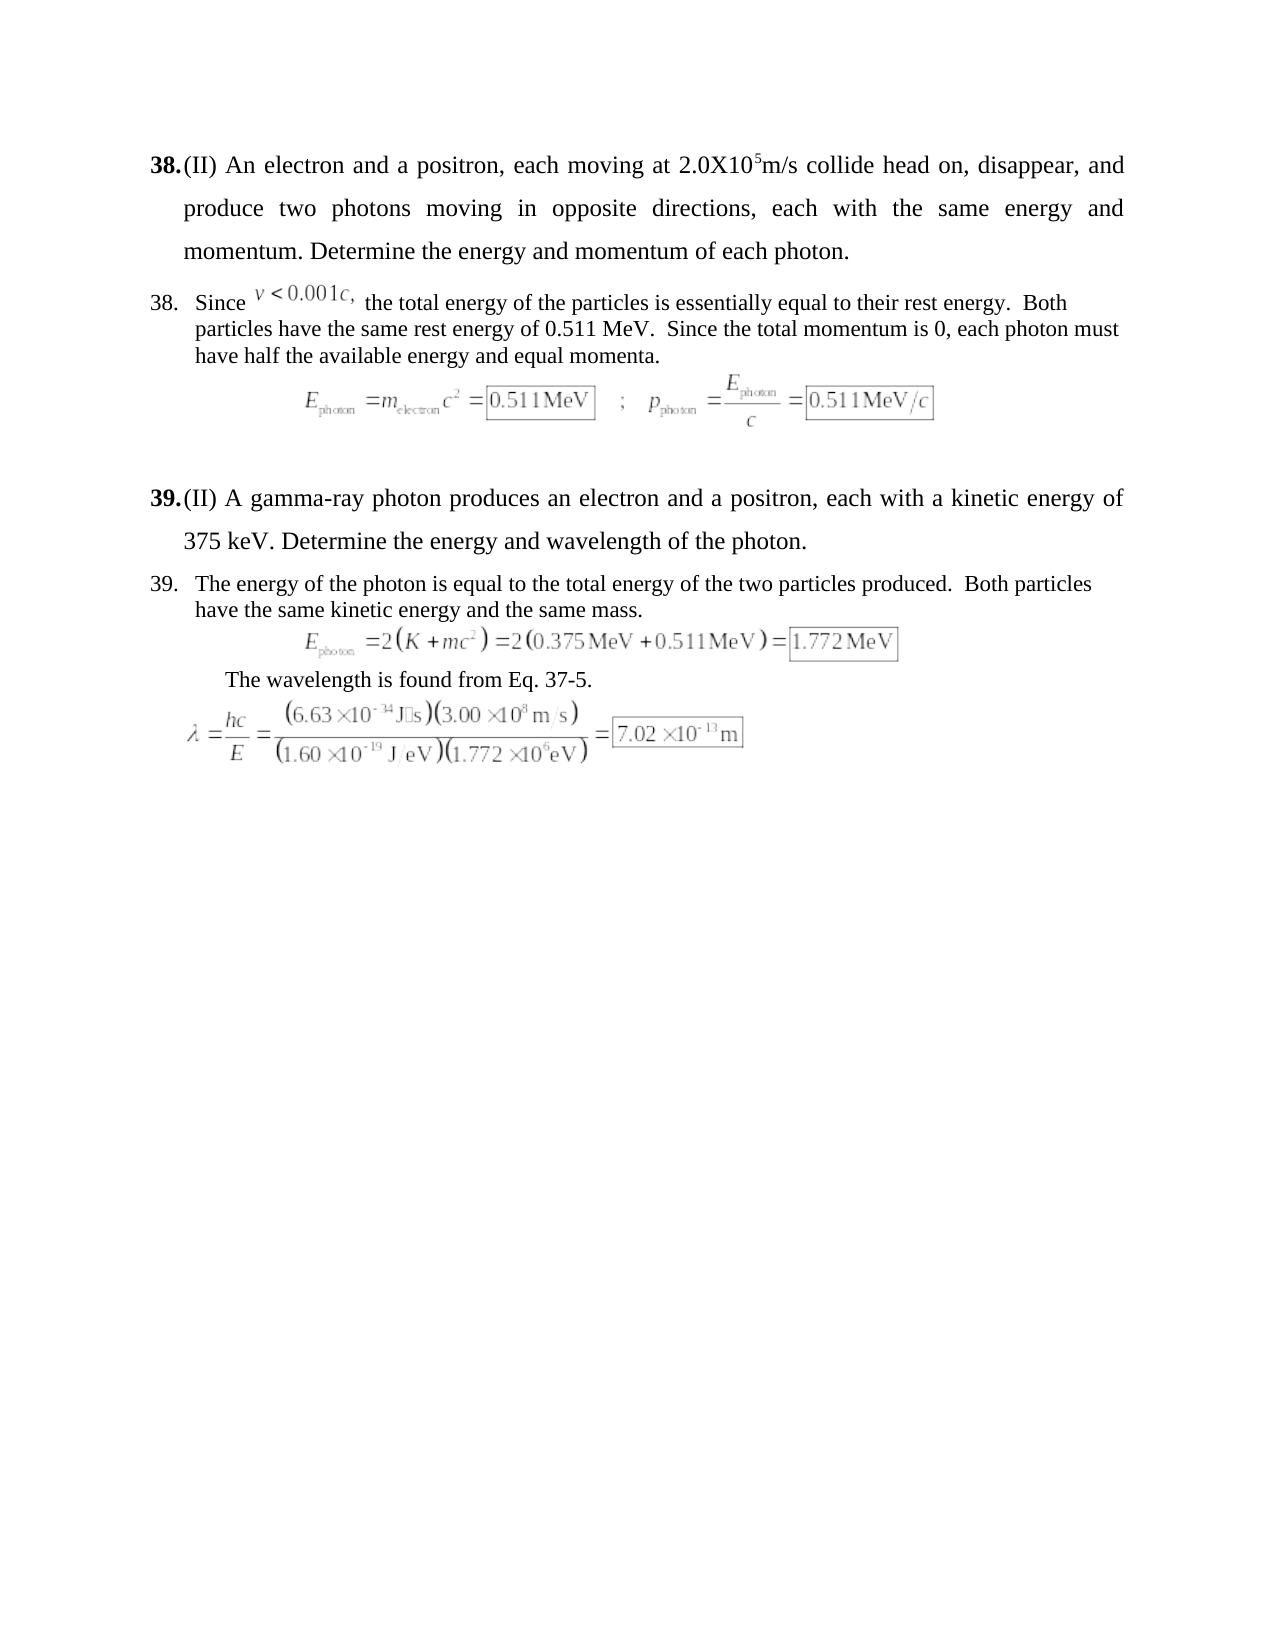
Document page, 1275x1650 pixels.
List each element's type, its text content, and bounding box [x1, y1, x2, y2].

text 38. Since the total energy of the particles is essentially equal to their rest energy. Both particles have the same rest energy of 0.511 MeV. Since the total momentum is 0, each photon must have half the available energy and equal momenta. [150, 279, 1125, 368]
text 38. (II) An electron and a positron, each moving at 2.0X105m/s collide head on, disappear, and produce two photons moving in opposite directions, each with the same energy and momentum. Determine the energy and momentum of each photon. [150, 150, 1125, 265]
text 39. (II) A gamma-ray photon produces an electron and a positron, each with a kinetic energy of 375 keV. Determine the energy and wavelength of the photon. [150, 483, 1125, 555]
text 39. The energy of the photon is equal to the total energy of the two particles produced. Both particles have the same kinetic energy and the same mass. [150, 569, 1125, 622]
text The wavelength is found from Eq. 37-5. [150, 666, 1125, 692]
